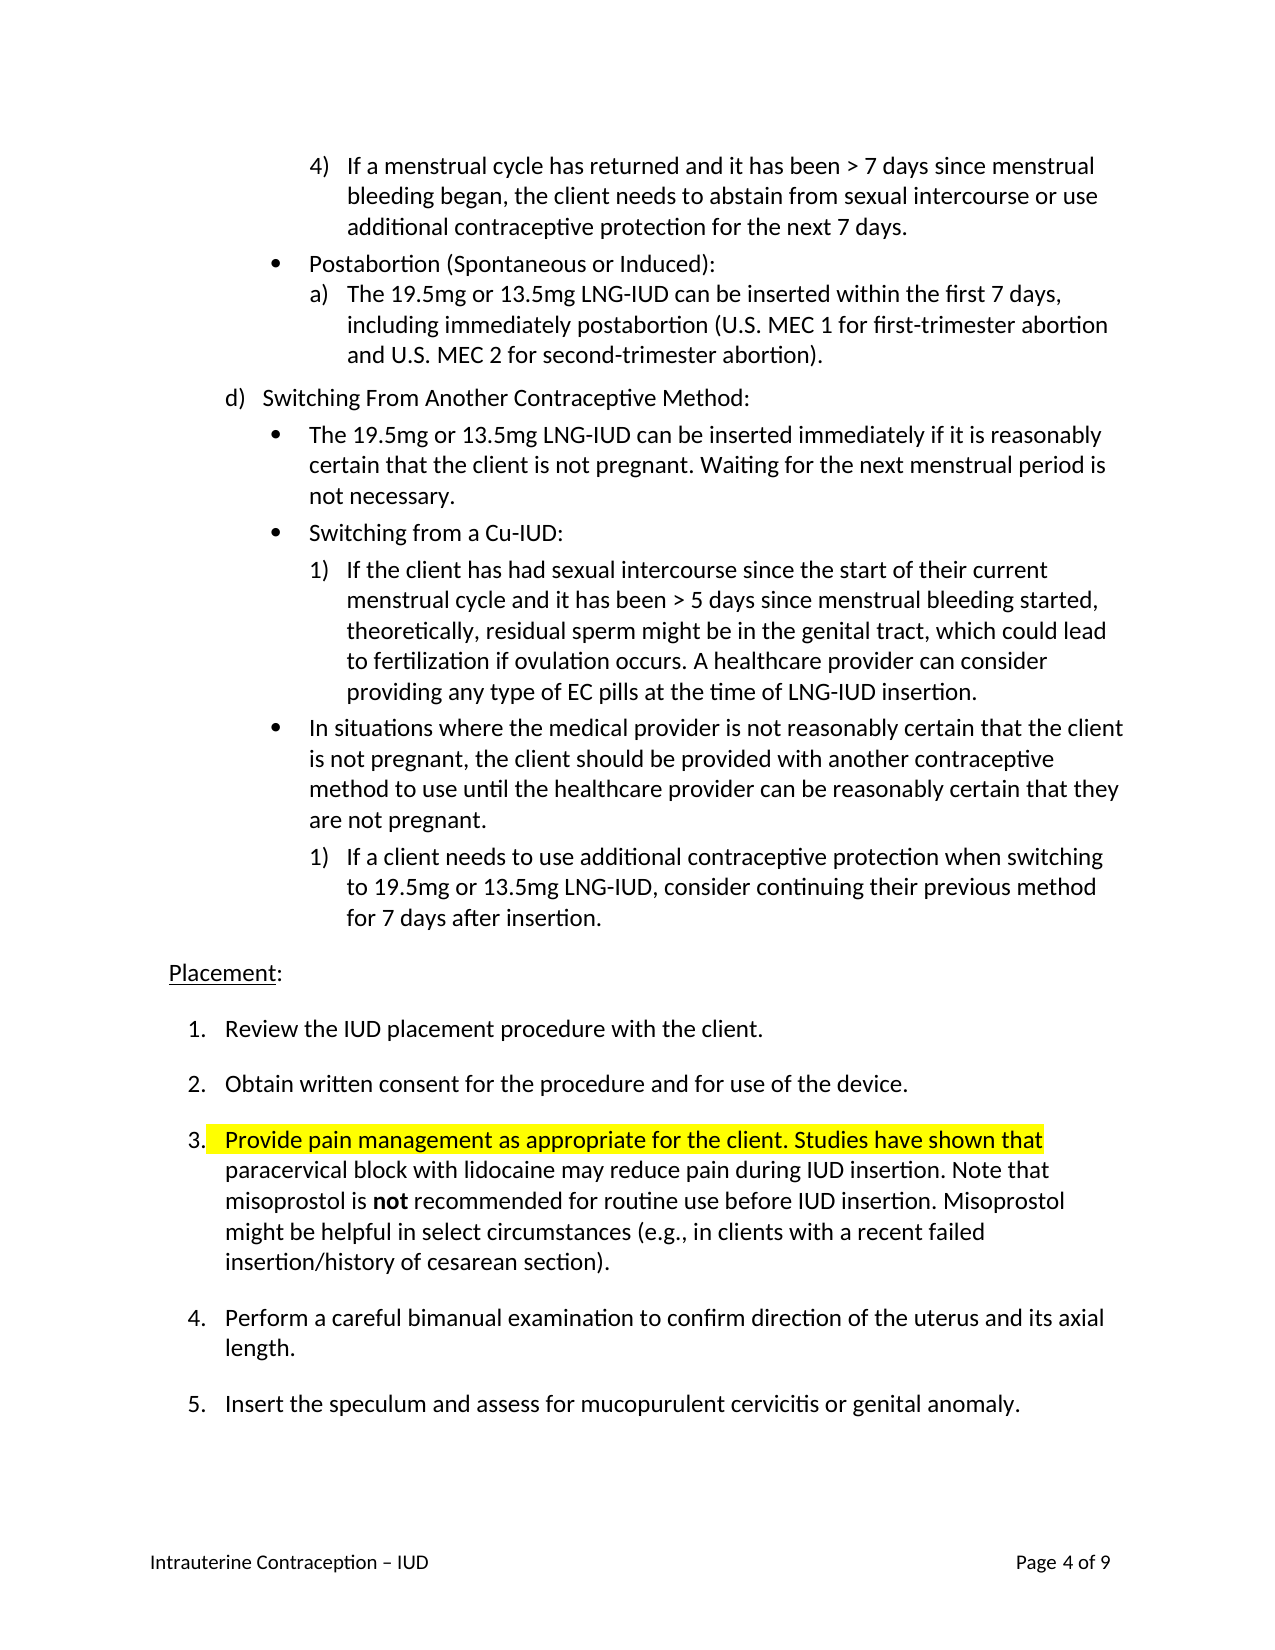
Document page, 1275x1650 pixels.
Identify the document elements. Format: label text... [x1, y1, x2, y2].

list Obtain written consent for the procedure and for use of the device. [187, 1068, 1125, 1099]
list Provide pain management as appropriate for the client. Studies have shown that paracervical block with lidocaine may reduce pain during IUD insertion. Note that misoprostol is not recommended for routine use before IUD insertion. Misoprostol might be helpful in select circumstances (e.g., in clients with a recent failed insertion/history of cesarean section). [187, 1124, 1125, 1277]
list Postabortion (Spontaneous or Induced): [271, 248, 1125, 278]
list The 19.5mg or 13.5mg LNG-IUD can be inserted immediately if it is reasonably certain that the client is not pregnant. Waiting for the next menstrual period is not necessary. [271, 419, 1125, 511]
list If a client needs to use additional contraceptive protection when switching to 19.5mg or 13.5mg LNG-IUD, consider continuing their previous method for 7 days after insertion. [309, 841, 1125, 932]
list Switching From Another Contraceptive Method: [225, 382, 1125, 413]
list If a menstrual cycle has returned and it has been > 7 days since menstrual bleeding began, the client needs to abstain from sexual intercourse or use additional contraceptive protection for the next 7 days. [309, 150, 1125, 242]
list The 19.5mg or 13.5mg LNG-IUD can be inserted within the first 7 days, including immediately postabortion (U.S. MEC 1 for first-trimester abortion and U.S. MEC 2 for second-trimester abortion). [309, 278, 1125, 370]
list Perform a careful bimanual examination to confirm direction of the uterus and its axial length. [187, 1302, 1125, 1363]
text Placement: [169, 957, 1125, 988]
list Switching from a Cu-IUD: [271, 517, 1125, 547]
list Review the IUD placement procedure with the client. [187, 1013, 1125, 1043]
list In situations where the medical provider is not reasonably certain that the client is not pregnant, the client should be provided with another contraceptive method to use until the healthcare provider can be reasonably certain that they are not pregnant. [271, 713, 1125, 835]
list If the client has had sexual intercourse since the start of their current menstrual cycle and it has been > 5 days since menstrual bleeding started, theoretically, residual sperm might be in the genital tract, which could lead to fertilization if ovulation occurs. A healthcare provider can consider providing any type of EC pills at the time of LNG-IUD insertion. [309, 554, 1125, 706]
list Insert the speculum and assess for mucopurulent cervicitis or genital anomaly. [187, 1388, 1125, 1418]
